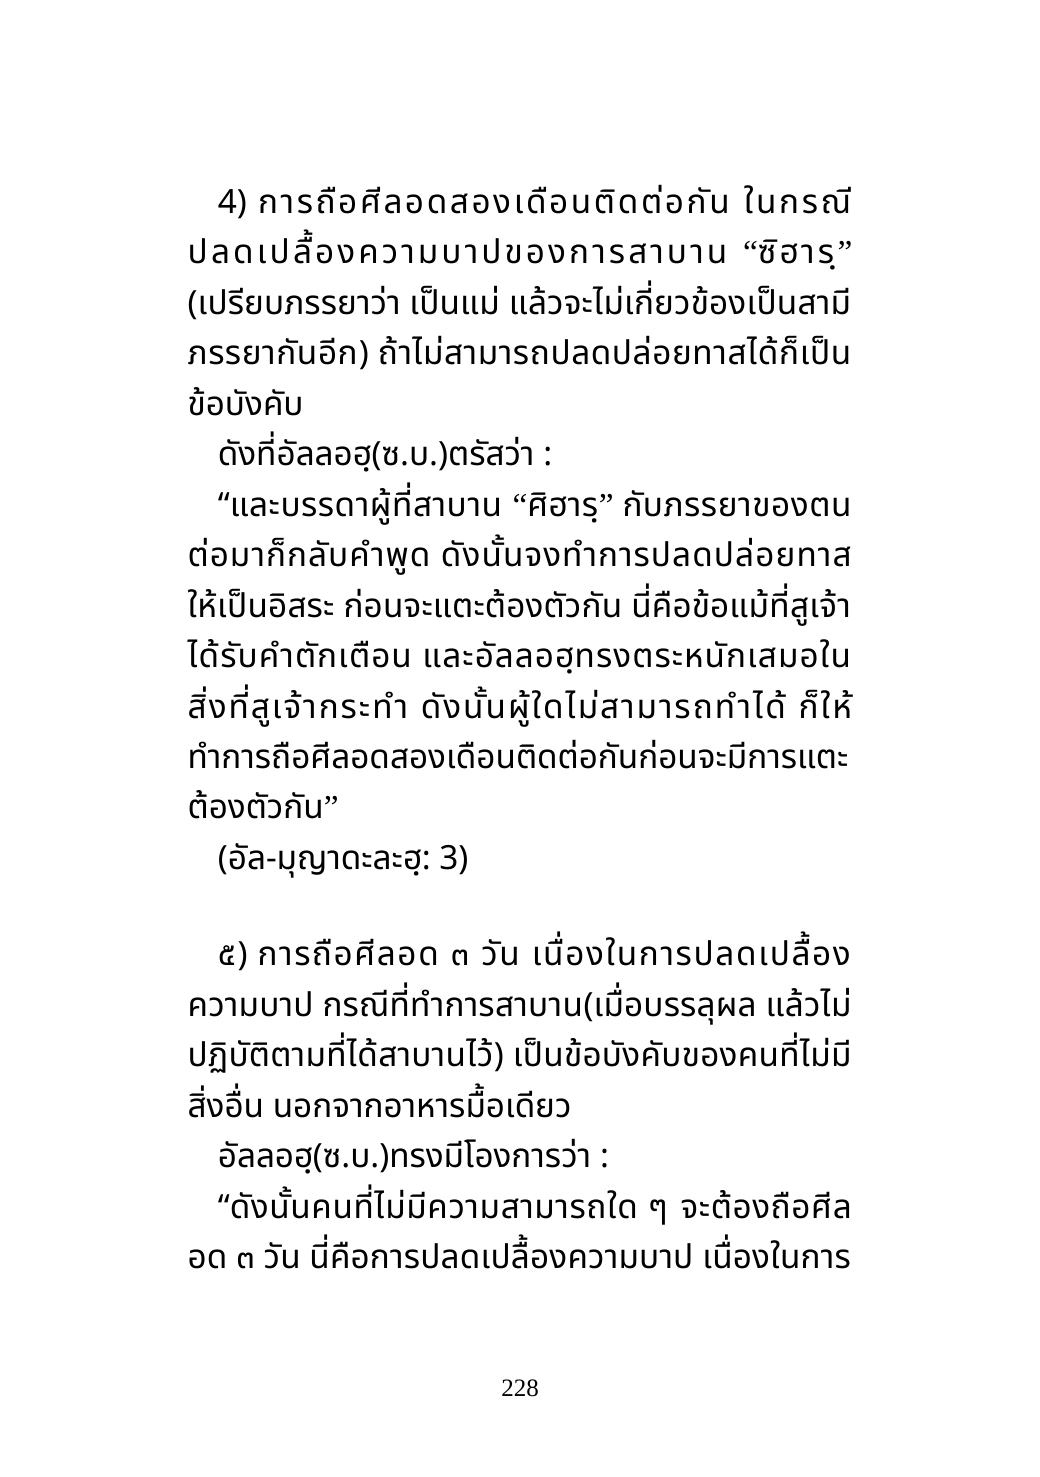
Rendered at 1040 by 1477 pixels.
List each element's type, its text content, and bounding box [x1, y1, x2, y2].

text (อัล-มุญาดะละฮฺ: 3) [187, 834, 852, 884]
text ดังที่อัลลอฮฺ(ซ.บ.)ตรัสว่า : [187, 430, 852, 481]
text ๕) การถือศีลอด ๓ วัน เนื่องในการปลดเปลื้องความบาป กรณีที่ทำการสาบาน(เมื่อบรรลุผล แล้วไม่ปฏิบัติตามที่ได้สาบานไว้) เป็นข้อบังคับของคนที่ไม่มีสิ่งอื่น นอกจากอาหารมื้อเดียว [187, 930, 852, 1132]
text อัลลอฮฺ(ซ.บ.)ทรงมีโองการว่า : [187, 1132, 852, 1183]
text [187, 1183, 852, 1284]
text “และบรรดาผู้ที่สาบาน “ศิฮารฺ” กับภรรยาของตน ต่อมาก็กลับคำพูด ดังนั้นจงทำการปลดปล่อยทาส ให้เป็นอิสระ ก่อนจะแตะต้องตัวกัน นี่คือข้อแม้ที่สูเจ้าได้รับคำตักเตือน และอัลลอฮฺทรงตระหนักเสมอในสิ่งที่สูเจ้ากระทำ ดังนั้นผู้ใดไม่สามารถทำได้ ก็ให้ทำการถือศีลอดสองเดือนติดต่อกันก่อนจะมีการแตะต้องตัวกัน” [187, 481, 852, 834]
text 4) การถือศีลอดสองเดือนติดต่อกัน ในกรณีปลดเปลื้องความบาปของการสาบาน “ซิฮารฺ” (เปรียบภรรยาว่า เป็นแม่ แล้วจะไม่เกี่ยวข้องเป็นสามีภรรยากันอีก) ถ้าไม่สามารถปลดปล่อยทาสได้ก็เป็นข้อบังคับ [187, 177, 852, 430]
